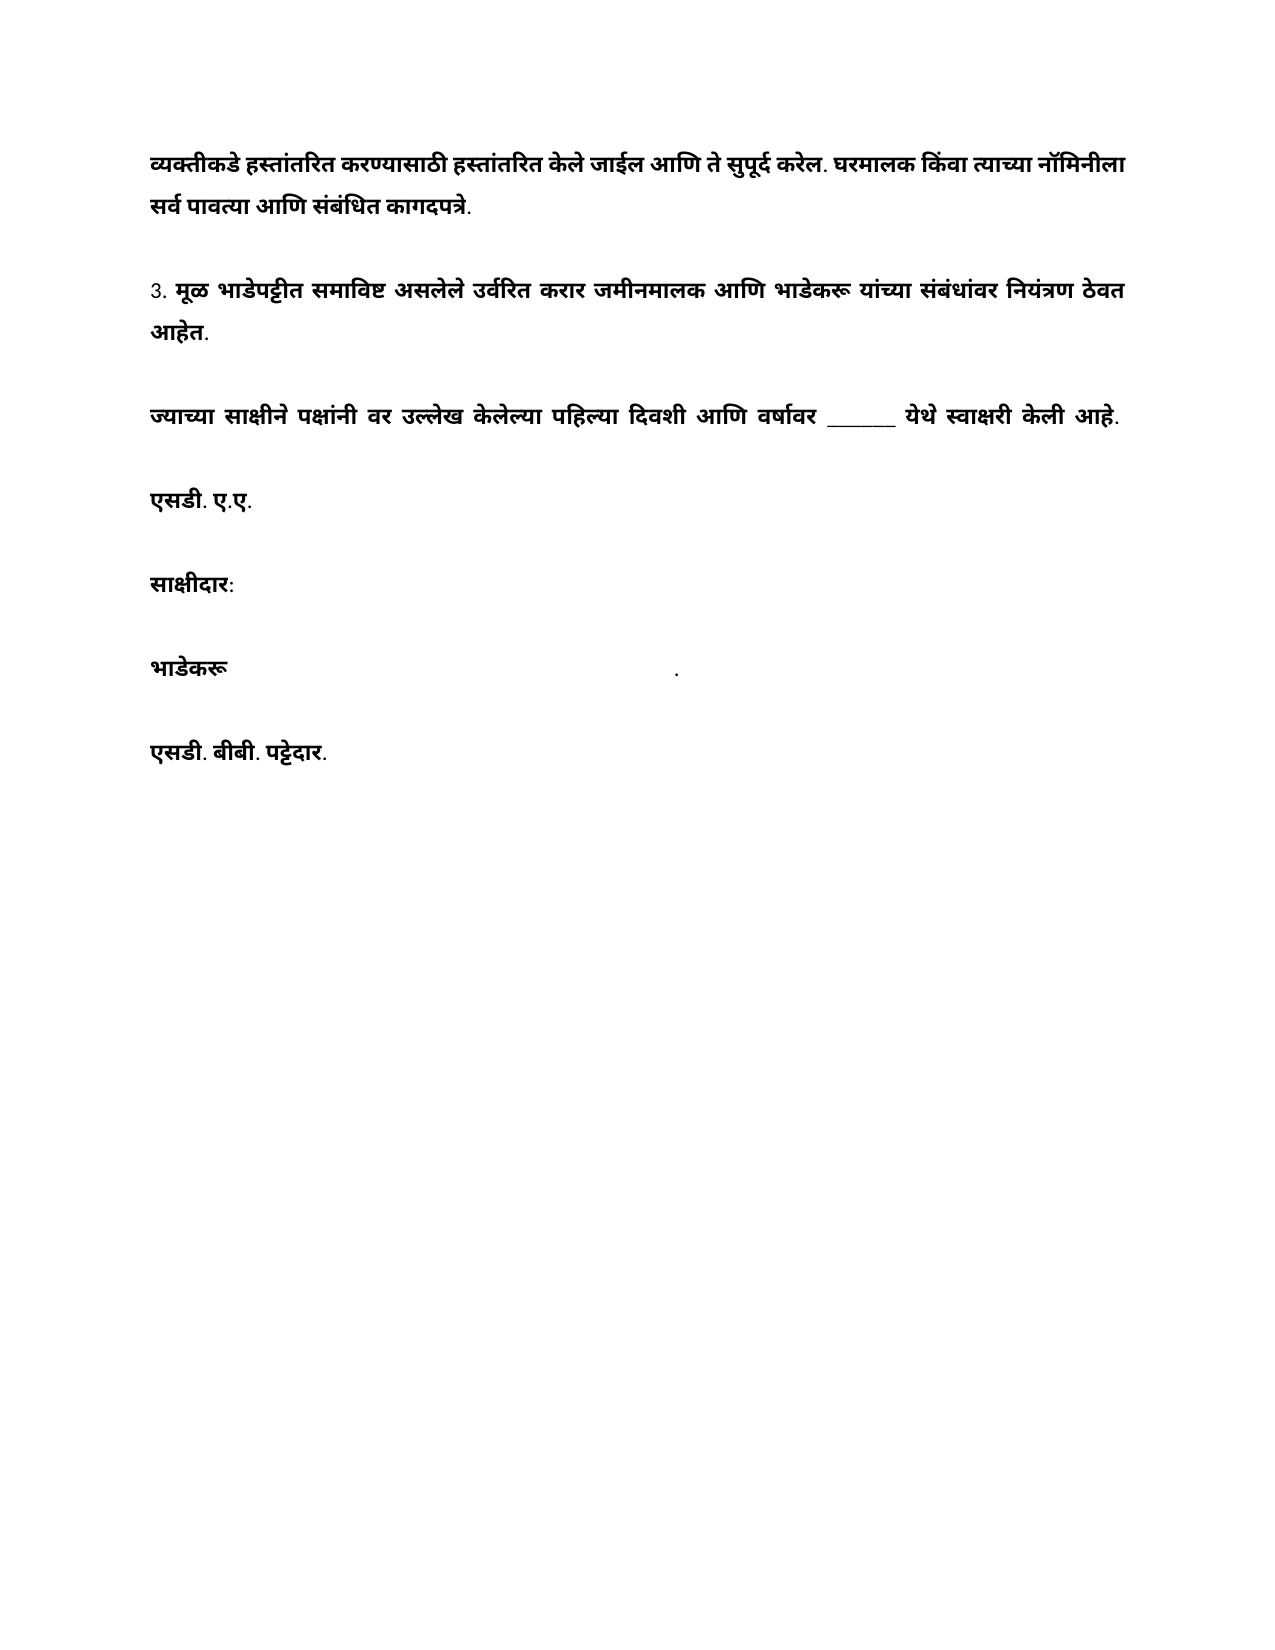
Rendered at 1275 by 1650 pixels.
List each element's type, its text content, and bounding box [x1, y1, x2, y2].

text साक्षीदार: भाडेकरू . एसडी. बीबी. पट्टेदार. [150, 570, 1125, 766]
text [150, 150, 1125, 220]
text ज्याच्या साक्षीने पक्षांनी वर उल्लेख केलेल्या पहिल्या दिवशी आणि वर्षावर ______ येथे स्वाक्षरी केली आहे. एसडी. ए.ए. [150, 429, 1125, 514]
text 3. मूळ भाडेपट्टीत समाविष्ट असलेले उर्वरित करार जमीनमालक आणि भाडेकरू यांच्या संबंधांवर नियंत्रण ठेवत आहेत. [150, 303, 1125, 346]
